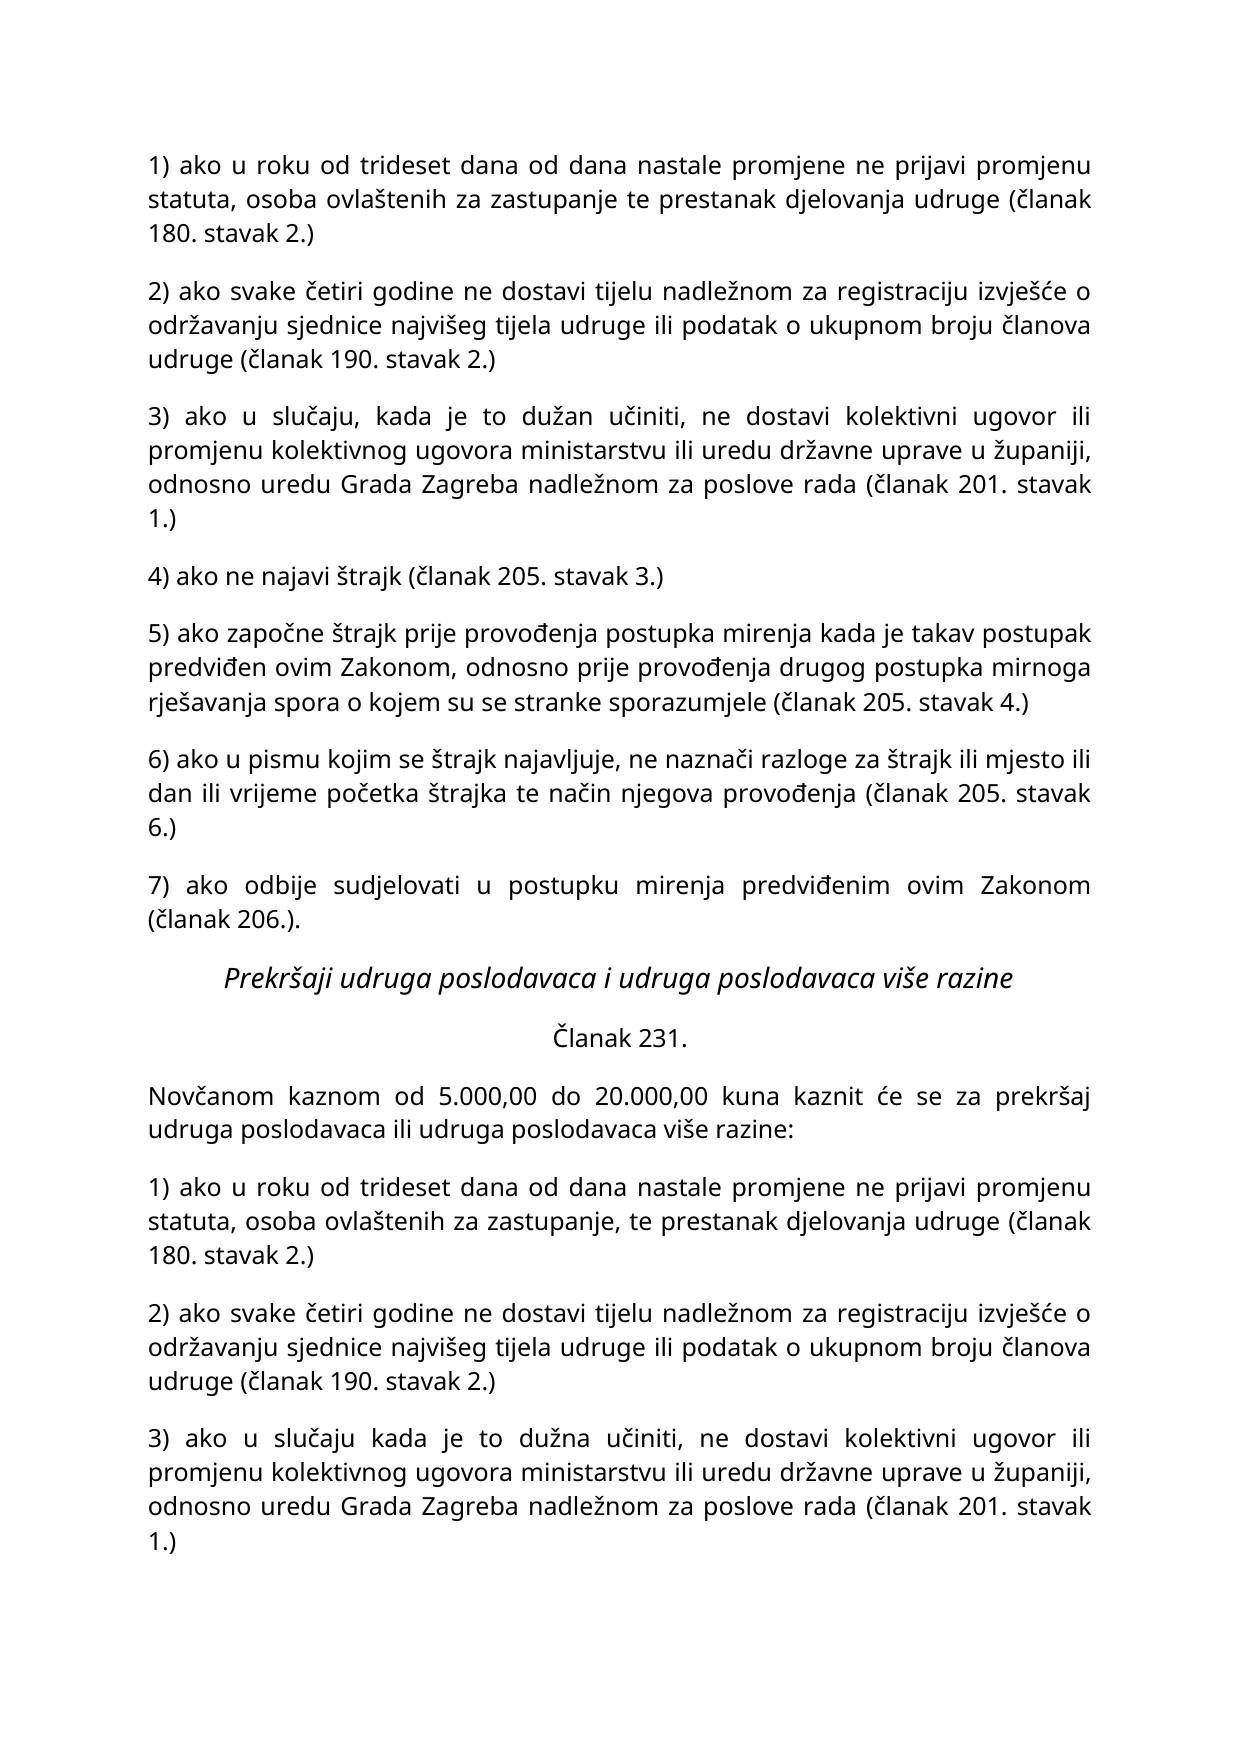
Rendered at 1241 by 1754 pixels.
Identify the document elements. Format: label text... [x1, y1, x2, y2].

text 1) ako u roku od trideset dana od dana nastale promjene ne prijavi promjenu statuta, osoba ovlaštenih za zastupanje te prestanak djelovanja udruge (članak 180. stavak 2.) [148, 148, 1093, 250]
text Novčanom kaznom od 5.000,00 do 20.000,00 kuna kaznit će se za prekršaj udruga poslodavaca ili udruga poslodavaca više razine: [148, 1078, 1093, 1146]
text 5) ako započne štrajk prije provođenja postupka mirenja kada je takav postupak predviđen ovim Zakonom, odnosno prije provođenja drugog postupka mirnoga rješavanja spora o kojem su se stranke sporazumjele (članak 205. stavak 4.) [148, 616, 1093, 718]
text 2) ako svake četiri godine ne dostavi tijelu nadležnom za registraciju izvješće o održavanju sjednice najvišeg tijela udruge ili podatak o ukupnom broju članova udruge (članak 190. stavak 2.) [148, 273, 1093, 375]
text 1) ako u roku od trideset dana od dana nastale promjene ne prijavi promjenu statuta, osoba ovlaštenih za zastupanje, te prestanak djelovanja udruge (članak 180. stavak 2.) [148, 1170, 1093, 1272]
text 2) ako svake četiri godine ne dostavi tijelu nadležnom za registraciju izvješće o održavanju sjednice najvišeg tijela udruge ili podatak o ukupnom broju članova udruge (članak 190. stavak 2.) [148, 1295, 1093, 1397]
text Prekršaji udruga poslodavaca i udruga poslodavaca više razine [148, 959, 1093, 997]
text 4) ako ne najavi štrajk (članak 205. stavak 3.) [148, 558, 1093, 593]
text Članak 231. [148, 1021, 1093, 1055]
text 3) ako u slučaju kada je to dužna učiniti, ne dostavi kolektivni ugovor ili promjenu kolektivnog ugovora ministarstvu ili uredu državne uprave u županiji, odnosno uredu Grada Zagreba nadležnom za poslove rada (članak 201. stavak 1.) [148, 1421, 1093, 1557]
text 3) ako u slučaju, kada je to dužan učiniti, ne dostavi kolektivni ugovor ili promjenu kolektivnog ugovora ministarstvu ili uredu državne uprave u županiji, odnosno uredu Grada Zagreba nadležnom za poslove rada (članak 201. stavak 1.) [148, 399, 1093, 535]
text 7) ako odbije sudjelovati u postupku mirenja predviđenim ovim Zakonom (članak 206.). [148, 867, 1093, 935]
text 6) ako u pismu kojim se štrajk najavljuje, ne naznači razloge za štrajk ili mjesto ili dan ili vrijeme početka štrajka te način njegova provođenja (članak 205. stavak 6.) [148, 742, 1093, 844]
